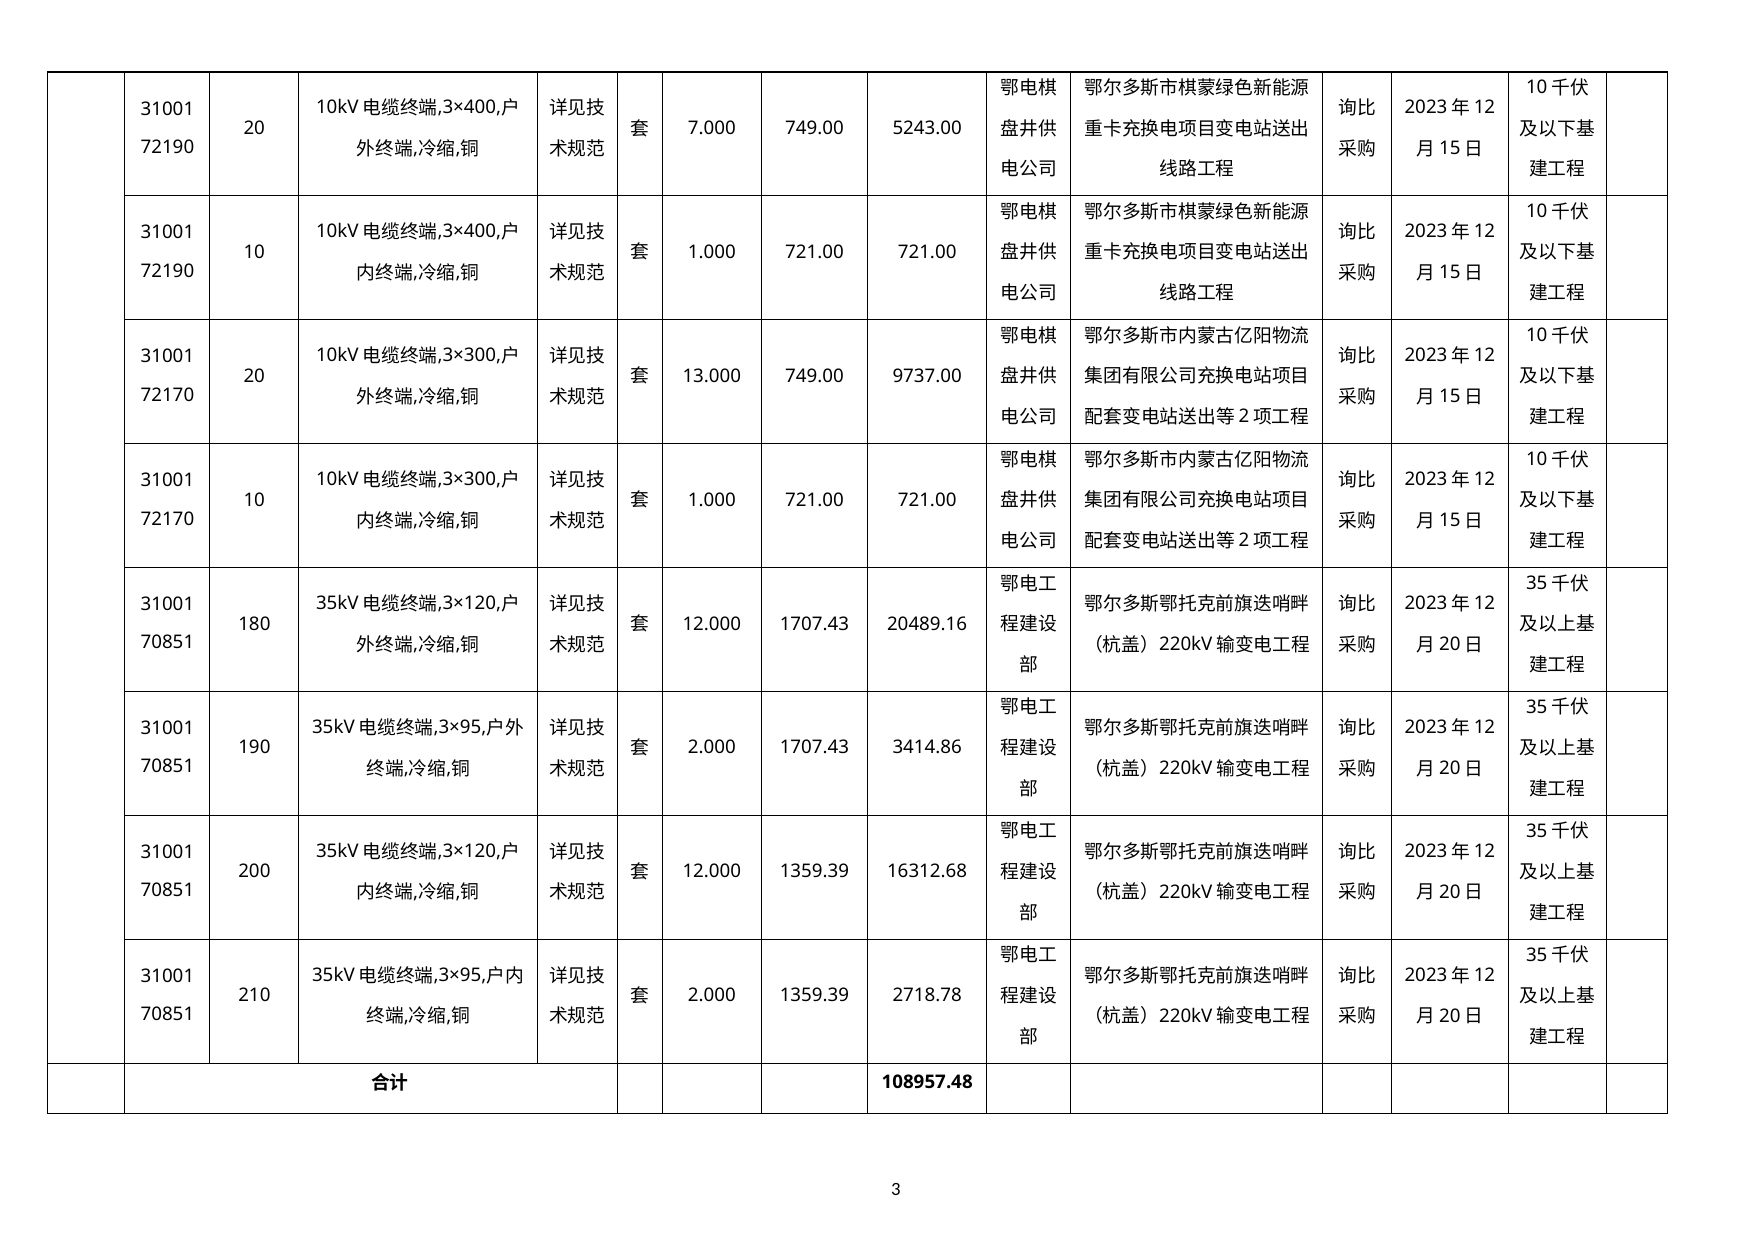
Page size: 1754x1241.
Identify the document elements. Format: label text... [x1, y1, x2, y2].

table_cell [1323, 1064, 1391, 1112]
table_cell 2.000 [663, 692, 761, 815]
table_cell [1607, 196, 1667, 319]
table_cell 详见技术规范 [538, 568, 617, 691]
table_cell 2023年12月15日 [1392, 444, 1508, 567]
table_cell [618, 1064, 662, 1112]
table_cell 35kV电缆终端,3×120,户外终端,冷缩,铜 [299, 568, 537, 691]
table_cell 2023年12月15日 [1392, 196, 1508, 319]
table_cell [663, 1064, 761, 1112]
table_cell 35千伏及以上基建工程 [1509, 568, 1606, 691]
table_cell [987, 1064, 1070, 1112]
table_cell 210 [210, 940, 298, 1063]
table_cell 1359.39 [762, 940, 867, 1063]
table_cell 套 [618, 816, 662, 939]
table_cell [1509, 1064, 1606, 1112]
table_cell 鄂尔多斯鄂托克前旗迭哨畔（杭盖）220kV输变电工程 [1071, 940, 1322, 1063]
table_cell 35千伏及以上基建工程 [1509, 692, 1606, 815]
table_cell 16312.68 [868, 816, 986, 939]
table_cell 2023年12月20日 [1392, 692, 1508, 815]
table_cell 鄂尔多斯市内蒙古亿阳物流集团有限公司充换电站项目配套变电站送出等2项工程 [1071, 444, 1322, 567]
table_cell 180 [210, 568, 298, 691]
table_cell 3100172170 [125, 444, 209, 567]
table_cell 35千伏及以上基建工程 [1509, 940, 1606, 1063]
table_cell 3100170851 [125, 568, 209, 691]
table_cell 鄂尔多斯鄂托克前旗迭哨畔（杭盖）220kV输变电工程 [1071, 692, 1322, 815]
table_cell 套 [618, 73, 662, 195]
table_cell 721.00 [868, 444, 986, 567]
table_cell 询比采购 [1323, 692, 1391, 815]
table_cell 35kV电缆终端,3×95,户内终端,冷缩,铜 [299, 940, 537, 1063]
table_cell 10千伏及以下基建工程 [1509, 73, 1606, 195]
table_cell 详见技术规范 [538, 320, 617, 443]
table_cell 鄂尔多斯市内蒙古亿阳物流集团有限公司充换电站项目配套变电站送出等2项工程 [1071, 320, 1322, 443]
table_cell 详见技术规范 [538, 73, 617, 195]
table_cell 鄂尔多斯鄂托克前旗迭哨畔（杭盖）220kV输变电工程 [1071, 568, 1322, 691]
table_cell 7.000 [663, 73, 761, 195]
table_cell [762, 1064, 867, 1112]
table_cell 询比采购 [1323, 568, 1391, 691]
table_cell 3100172190 [125, 196, 209, 319]
table_cell 询比采购 [1323, 73, 1391, 195]
table_cell [1607, 816, 1667, 939]
table_cell 鄂电棋盘井供电公司 [987, 73, 1070, 195]
table_cell 2023年12月15日 [1392, 73, 1508, 195]
table_cell 3100170851 [125, 940, 209, 1063]
table_cell 190 [210, 692, 298, 815]
table_cell 套 [618, 568, 662, 691]
table_cell 10 [210, 196, 298, 319]
table_cell 5243.00 [868, 73, 986, 195]
table_cell 鄂电棋盘井供电公司 [987, 444, 1070, 567]
table_cell 询比采购 [1323, 196, 1391, 319]
table_cell 鄂电工程建设部 [987, 692, 1070, 815]
table_cell 套 [618, 692, 662, 815]
table_cell 35kV电缆终端,3×120,户内终端,冷缩,铜 [299, 816, 537, 939]
table_cell 鄂电工程建设部 [987, 816, 1070, 939]
table_cell 详见技术规范 [538, 692, 617, 815]
table_cell 749.00 [762, 73, 867, 195]
table_cell 12.000 [663, 816, 761, 939]
table_cell 1359.39 [762, 816, 867, 939]
table_cell 10千伏及以下基建工程 [1509, 444, 1606, 567]
table_cell [1607, 444, 1667, 567]
table_cell 鄂电工程建设部 [987, 568, 1070, 691]
table_cell [1607, 568, 1667, 691]
table_cell [1392, 1064, 1508, 1112]
table_cell 2.000 [663, 940, 761, 1063]
table_cell 鄂电工程建设部 [987, 940, 1070, 1063]
table_cell 套 [618, 444, 662, 567]
table_cell 询比采购 [1323, 320, 1391, 443]
table_cell [1607, 940, 1667, 1063]
table_cell 鄂尔多斯市棋蒙绿色新能源重卡充换电项目变电站送出线路工程 [1071, 196, 1322, 319]
table_cell 1707.43 [762, 568, 867, 691]
table_cell 鄂电棋盘井供电公司 [987, 320, 1070, 443]
table_cell 合计 [125, 1064, 617, 1112]
table_cell 20 [210, 73, 298, 195]
table_cell 10kV电缆终端,3×300,户外终端,冷缩,铜 [299, 320, 537, 443]
table_cell 3100170851 [125, 816, 209, 939]
table_cell 1.000 [663, 196, 761, 319]
table_cell 10kV电缆终端,3×300,户内终端,冷缩,铜 [299, 444, 537, 567]
table_cell 详见技术规范 [538, 816, 617, 939]
table_cell 10kV电缆终端,3×400,户内终端,冷缩,铜 [299, 196, 537, 319]
table_cell [1607, 1064, 1667, 1112]
table_cell [1607, 692, 1667, 815]
table_cell 10 [210, 444, 298, 567]
table_cell 3414.86 [868, 692, 986, 815]
table_cell 10千伏及以下基建工程 [1509, 196, 1606, 319]
table_cell 10千伏及以下基建工程 [1509, 320, 1606, 443]
table_cell 鄂电棋盘井供电公司 [987, 196, 1070, 319]
table_cell 询比采购 [1323, 816, 1391, 939]
table_cell 35kV电缆终端,3×95,户外终端,冷缩,铜 [299, 692, 537, 815]
table_cell 200 [210, 816, 298, 939]
table_cell [1071, 1064, 1322, 1112]
table_cell 749.00 [762, 320, 867, 443]
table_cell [1071, 73, 1322, 195]
table_cell 3100172170 [125, 320, 209, 443]
table_cell 2023年12月20日 [1392, 568, 1508, 691]
table_cell 套 [618, 320, 662, 443]
table_cell 9737.00 [868, 320, 986, 443]
table_cell 详见技术规范 [538, 444, 617, 567]
table_cell 108957.48 [868, 1064, 986, 1112]
table_cell [48, 1064, 124, 1112]
table_cell 721.00 [868, 196, 986, 319]
table_cell 套 [618, 940, 662, 1063]
table_cell 2718.78 [868, 940, 986, 1063]
table_cell 721.00 [762, 196, 867, 319]
table_cell 20489.16 [868, 568, 986, 691]
table_cell 3100172190 [125, 73, 209, 195]
table_cell 12.000 [663, 568, 761, 691]
table_cell 1.000 [663, 444, 761, 567]
table_cell 2023年12月15日 [1392, 320, 1508, 443]
table_cell 套 [618, 196, 662, 319]
table_cell 20 [210, 320, 298, 443]
table_cell [1607, 73, 1667, 195]
table_cell 35千伏及以上基建工程 [1509, 816, 1606, 939]
table_cell 询比采购 [1323, 940, 1391, 1063]
table_cell 3100170851 [125, 692, 209, 815]
table_cell [1607, 320, 1667, 443]
table_cell 2023年12月20日 [1392, 816, 1508, 939]
table_cell 详见技术规范 [538, 196, 617, 319]
table_cell 721.00 [762, 444, 867, 567]
table_cell 询比采购 [1323, 444, 1391, 567]
table_cell 2023年12月20日 [1392, 940, 1508, 1063]
table_cell 1707.43 [762, 692, 867, 815]
table_cell 13.000 [663, 320, 761, 443]
table_cell 10kV电缆终端,3×400,户外终端,冷缩,铜 [299, 73, 537, 195]
table_cell 详见技术规范 [538, 940, 617, 1063]
table_cell 鄂尔多斯鄂托克前旗迭哨畔（杭盖）220kV输变电工程 [1071, 816, 1322, 939]
